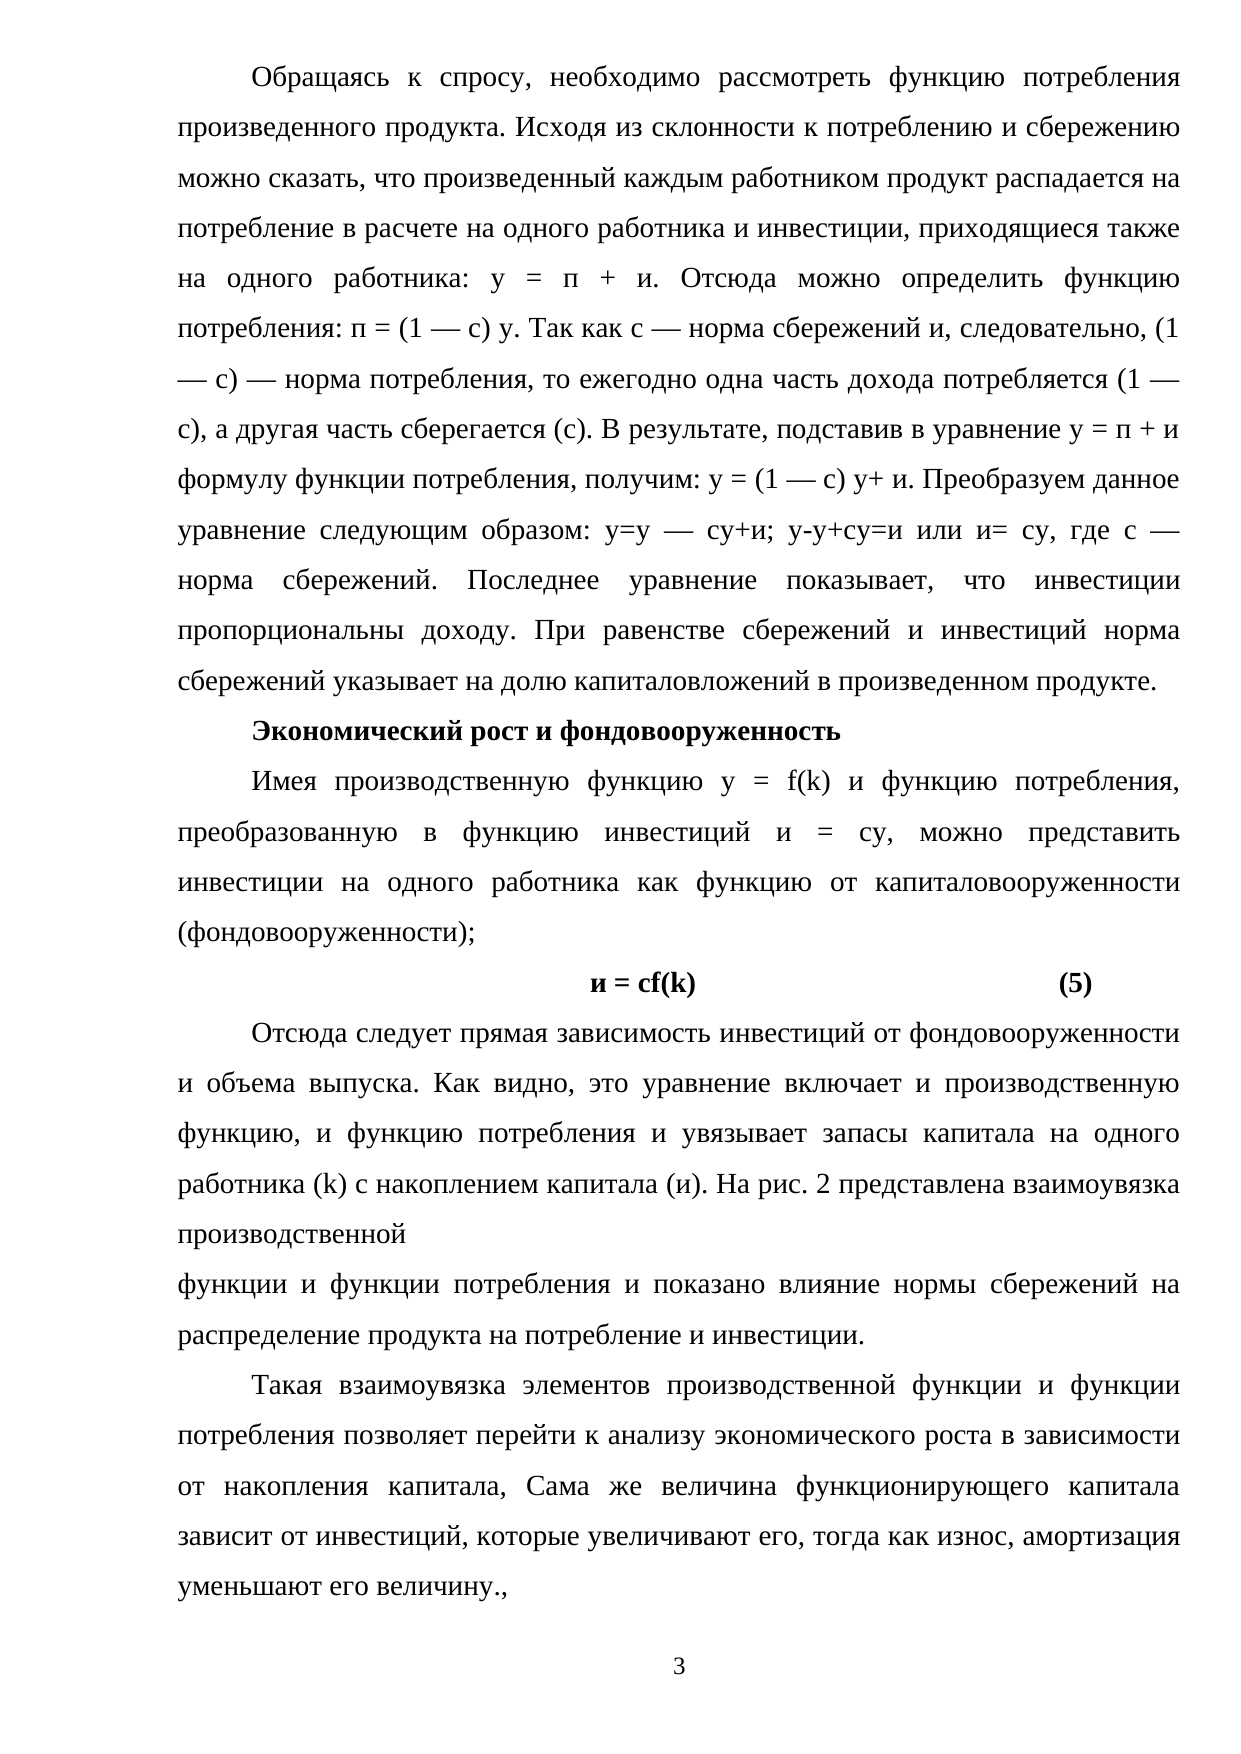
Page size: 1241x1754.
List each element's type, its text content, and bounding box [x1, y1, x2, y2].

text и = cf(k) (5) [590, 965, 1181, 998]
text Такая взаимоувязка элементов производственной функции и функции потребления позволяет перейти к анализу экономического роста в зависимости от накопления капитала, Сама же величина функционирующего капитала зависит от инвестиций, которые увеличивают его, тогда как износ, амортизация уменьшают его величину., [177, 1367, 1181, 1602]
text Экономический рост и фондовооруженность [177, 713, 1181, 747]
text Обращаясь к спросу, необходимо рассмотреть функцию потребления произведенного продукта. Исходя из склонности к потреблению и сбережению можно сказать, что произведенный каждым работником продукт распадается на потребление в расчете на одного работника и инвестиции, приходящиеся также на одного работника: у = п + и. Отсюда можно определить функцию потребления: п = (1 — с) у. Так как с — норма сбережений и, следовательно, (1 — с) — норма потребления, то ежегодно одна часть дохода потребляется (1 — с), а другая часть сберегается (с). В результате, подставив в уравнение у = п + и формулу функции потребления, получим: у = (1 — с) y+ и. Преобразуем данное уравнение следующим образом: у=у — су+и; у-у+су=и или и= су, где с — норма сбережений. Последнее уравнение показывает, что инвестиции пропорциональны доходу. При равенстве сбережений и инвестиций норма сбережений указывает на долю капиталовложений в произведенном продукте. [177, 59, 1181, 696]
text Отсюда следует прямая зависимость инвестиций от фондовооруженности и объема выпуска. Как видно, это уравнение включает и производственную функцию, и функцию потребления и увязывает запасы капитала на одного работника (k) с накоплением капитала (и). На рис. 2 представлена взаимоувязка производственной функции и функции потребления и показано влияние нормы сбережений на распределение продукта на потребление и инвестиции. [177, 1015, 1181, 1350]
text Имея производственную функцию у = f(k) и функцию потребления, преобразованную в функцию инвестиций и = су, можно представить инвестиции на одного работника как функцию от капиталовооруженности (фондовооруженности); [177, 763, 1181, 948]
